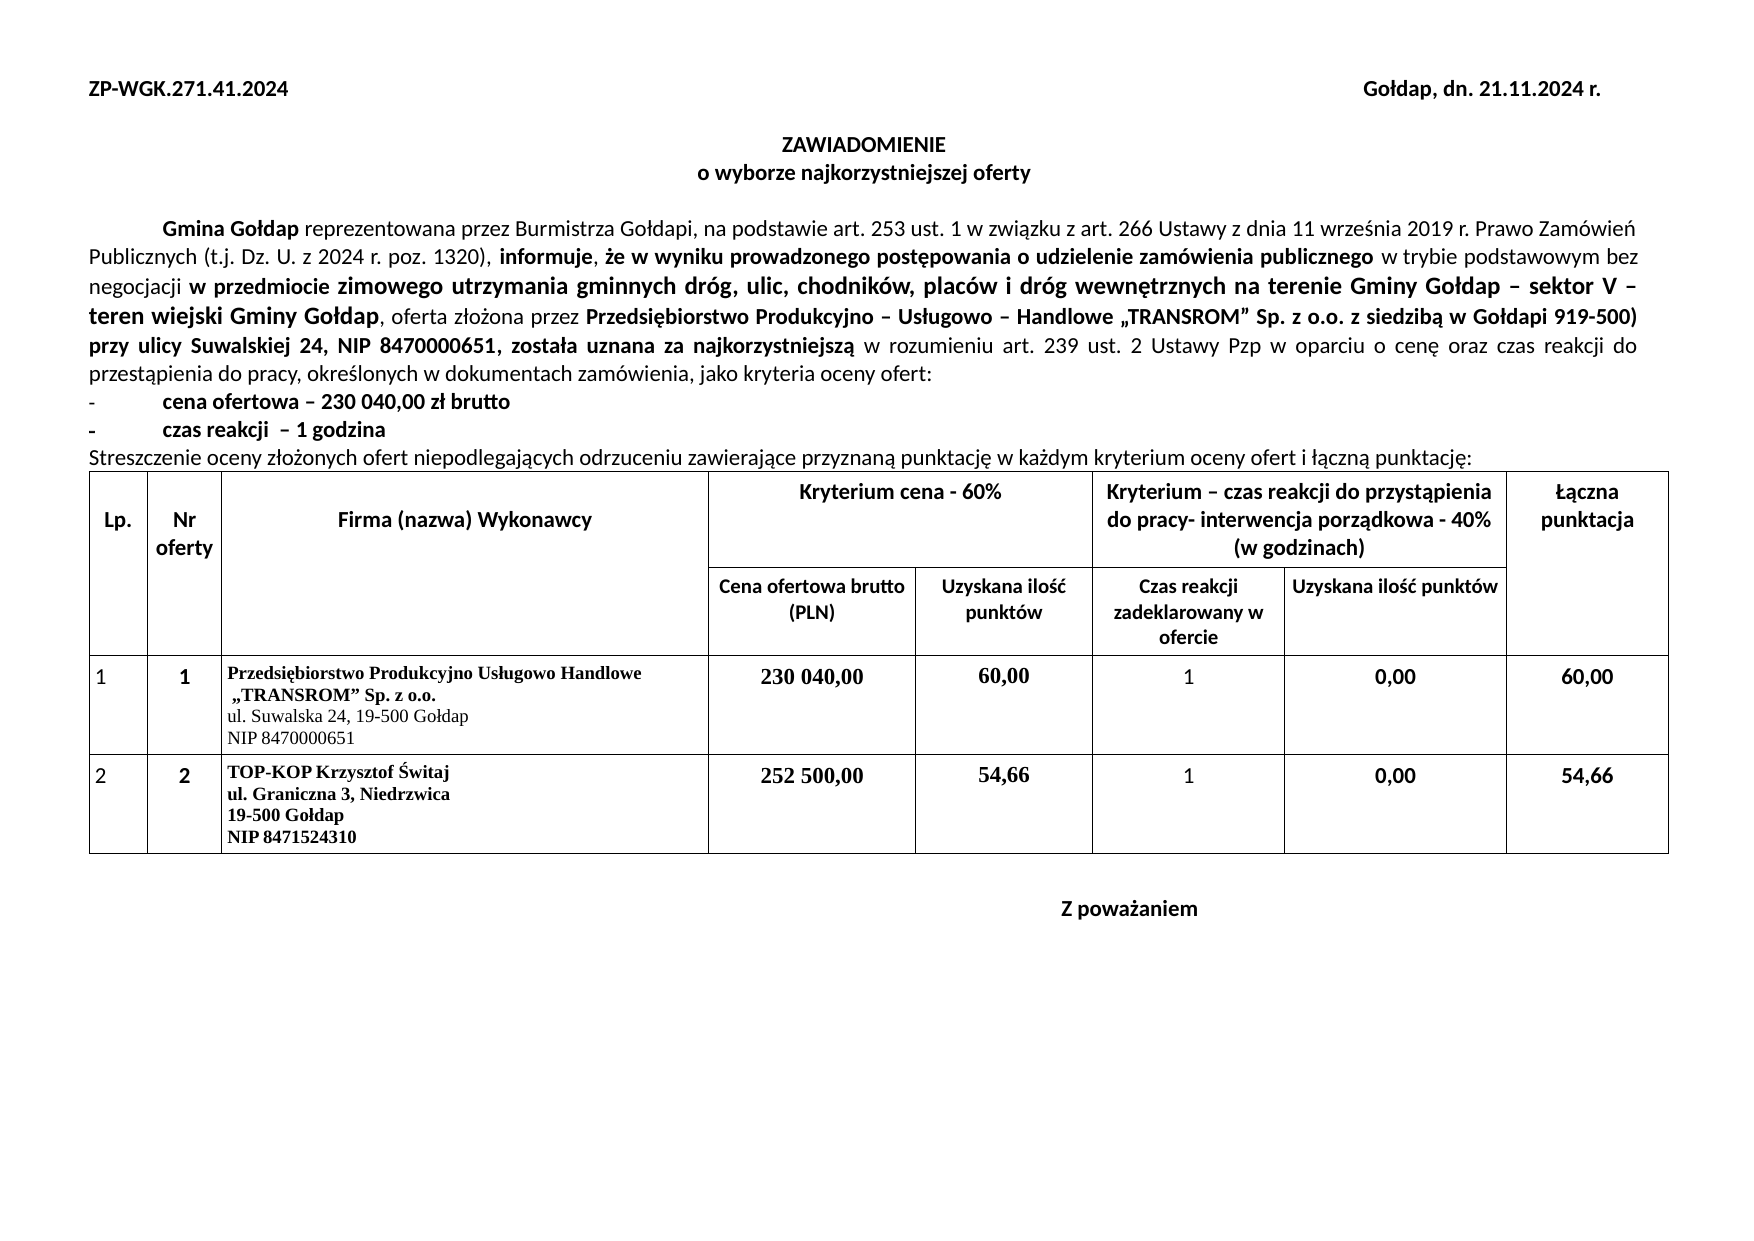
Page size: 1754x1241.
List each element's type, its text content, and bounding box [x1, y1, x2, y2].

table_header Firma (nazwa) Wykonawcy [222, 472, 708, 655]
table_cell Uzyskana ilość punktów [916, 568, 1092, 655]
text Z poważaniem [89, 894, 1639, 922]
table_cell 230 040,00 [709, 656, 915, 754]
text ZAWIADOMIENIE [89, 130, 1639, 158]
table_cell 0,00 [1285, 755, 1506, 853]
table_cell 0,00 [1285, 656, 1506, 754]
table_header Kryterium – czas reakcji do przystąpienia do pracy- interwencja porządkowa - 40% (w godzinach) [1093, 472, 1506, 567]
text Streszczenie oceny złożonych ofert niepodlegających odrzuceniu zawierające przyznaną punktację w każdym kryterium oceny ofert i łączną punktację: [89, 443, 1639, 471]
table_cell 2 [90, 755, 147, 853]
table_cell Czas reakcji zadeklarowany w ofercie [1093, 568, 1284, 655]
list cena ofertowa – 230 040,00 zł brutto [89, 387, 1639, 415]
table_cell 2 [148, 755, 221, 853]
table_header Lp. [90, 472, 147, 655]
table_cell 1 [1093, 755, 1284, 853]
table_cell 54,66 [916, 755, 1092, 853]
table_cell 1 [148, 656, 221, 754]
table_cell 54,66 [1507, 755, 1668, 853]
text Gmina Gołdap reprezentowana przez Burmistrza Gołdapi, na podstawie art. 253 ust. 1 w związku z art. 266 Ustawy z dnia 11 września 2019 r. Prawo Zamówień Publicznych (t.j. Dz. U. z 2024 r. poz. 1320), informuje, że w wyniku prowadzonego postępowania o udzielenie zamówienia publicznego w trybie podstawowym bez negocjacji w przedmiocie zimowego utrzymania gminnych dróg, ulic, chodników, placów i dróg wewnętrznych na terenie Gminy Gołdap – sektor V – teren wiejski Gminy Gołdap, oferta złożona przez Przedsiębiorstwo Produkcyjno – Usługowo – Handlowe „TRANSROM” Sp. z o.o. z siedzibą w Gołdapi 919-500) przy ulicy Suwalskiej 24, NIP 8470000651, została uznana za najkorzystniejszą w rozumieniu art. 239 ust. 2 Ustawy Pzp w oparciu o cenę oraz czas reakcji do przestąpienia do pracy, określonych w dokumentach zamówienia, jako kryteria oceny ofert: [89, 242, 1639, 387]
table_header Łączna punktacja [1507, 472, 1668, 655]
table_cell 1 [1093, 656, 1284, 754]
text ZP-WGK.271.41.2024 Gołdap, dn. 21.11.2024 r. [89, 74, 1639, 102]
text o wyborze najkorzystniejszej oferty [89, 158, 1639, 186]
table_cell Cena ofertowa brutto (PLN) [709, 568, 915, 655]
table_cell TOP-KOP Krzysztof Świtaj ul. Graniczna 3, Niedrzwica 19-500 Gołdap NIP 8471524310 [222, 755, 708, 853]
table_cell 252 500,00 [709, 755, 915, 853]
table_cell 1 [90, 656, 147, 754]
table_header Nr oferty [148, 472, 221, 655]
table_cell 60,00 [916, 656, 1092, 754]
list czas reakcji – 1 godzina [89, 415, 1639, 443]
table_cell 60,00 [1507, 656, 1668, 754]
table_header Kryterium cena - 60% [709, 472, 1092, 567]
table_cell Przedsiębiorstwo Produkcyjno Usługowo Handlowe „TRANSROM” Sp. z o.o. ul. Suwalska 24, 19-500 Gołdap NIP 8470000651 [222, 656, 708, 754]
table_cell Uzyskana ilość punktów [1285, 568, 1506, 655]
